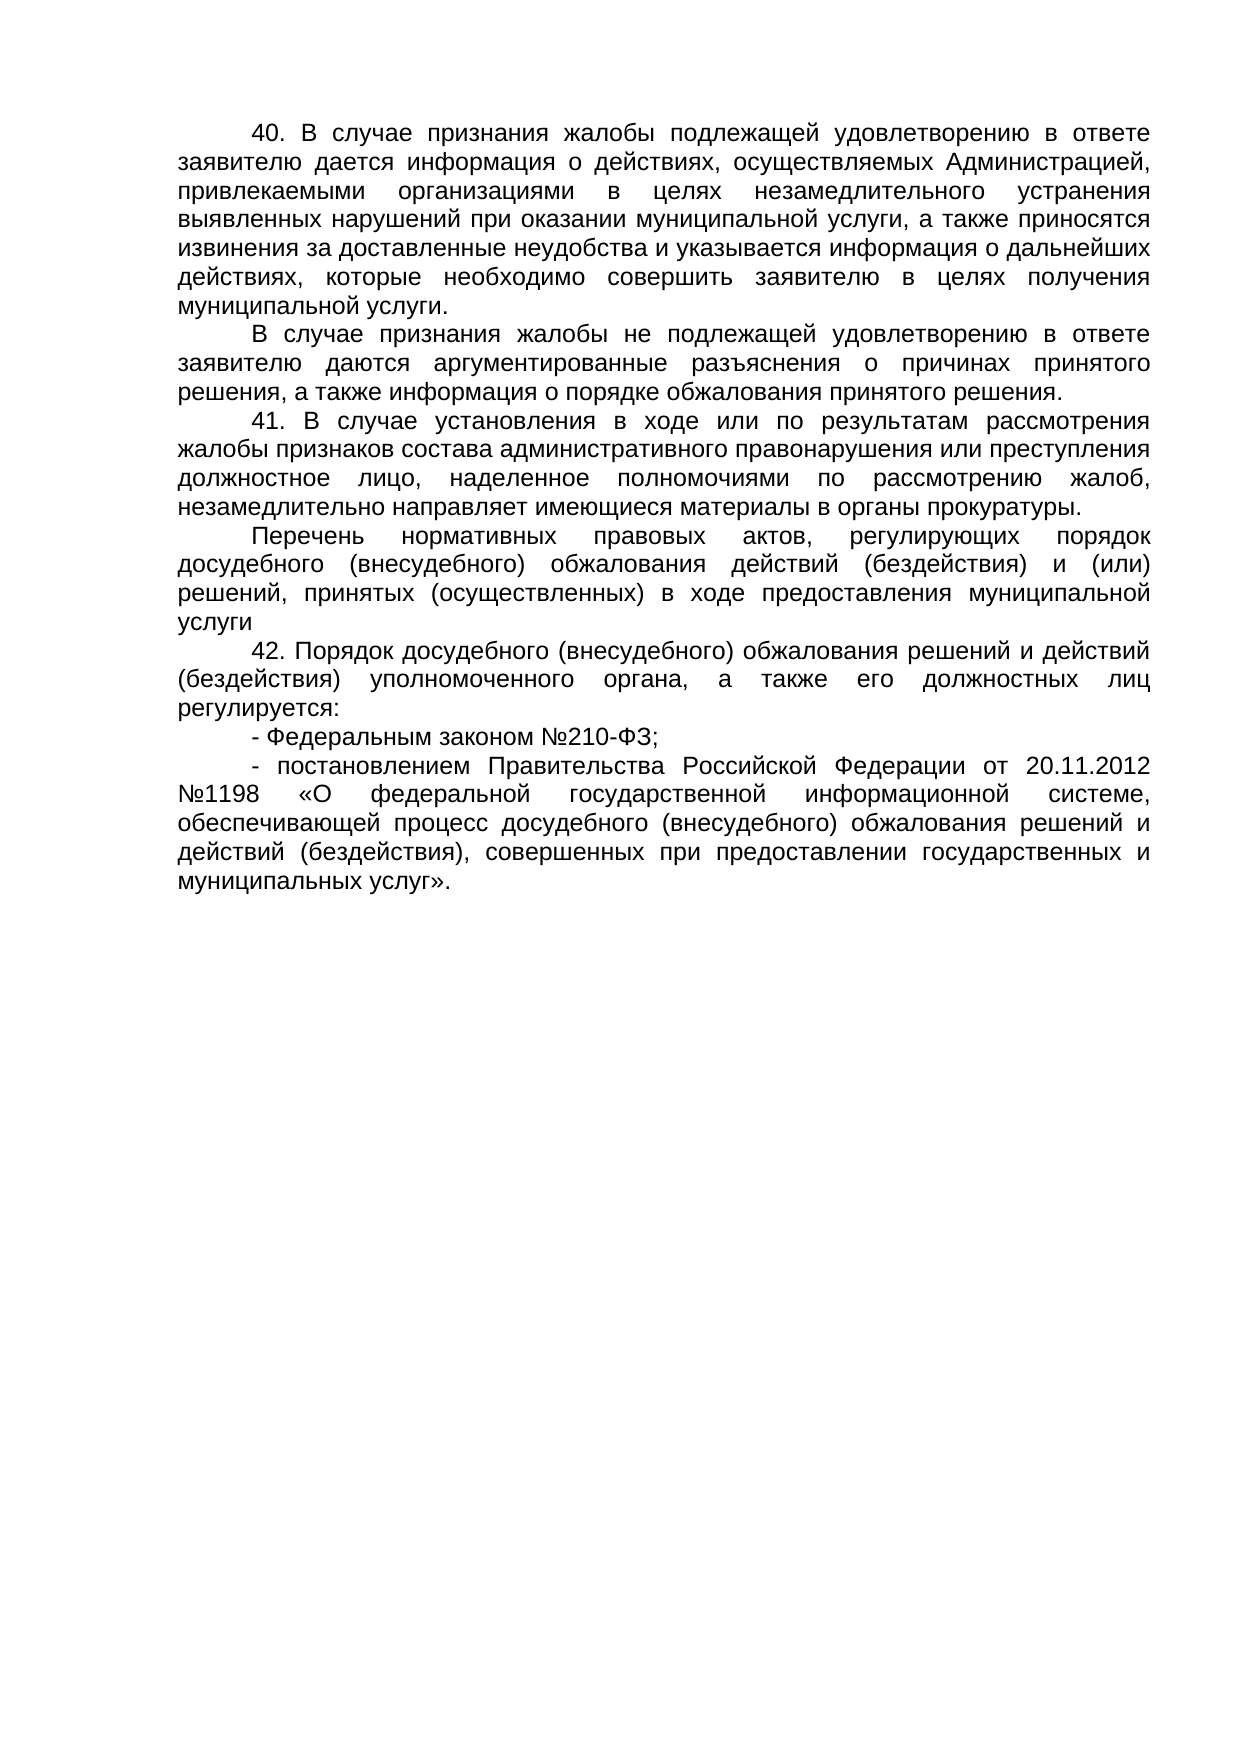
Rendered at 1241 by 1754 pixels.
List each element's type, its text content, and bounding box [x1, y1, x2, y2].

text 40. В случае признания жалобы подлежащей удовлетворению в ответе заявителю дается информация о действиях, осуществляемых Администрацией, привлекаемыми организациями в целях незамедлительного устранения выявленных нарушений при оказании муниципальной услуги, а также приносятся извинения за доставленные неудобства и указывается информация о дальнейших действиях, которые необходимо совершить заявителю в целях получения муниципальной услуги. [177, 118, 1152, 319]
text 42. Порядок досудебного (внесудебного) обжалования решений и действий (бездействия) уполномоченного органа, а также его должностных лиц регулируется: [177, 636, 1152, 722]
text 41. В случае установления в ходе или по результатам рассмотрения жалобы признаков состава административного правонарушения или преступления должностное лицо, наделенное полномочиями по рассмотрению жалоб, незамедлительно направляет имеющиеся материалы в органы прокуратуры. [177, 406, 1152, 521]
text - постановлением Правительства Российской Федерации от 20.11.2012 №1198 «О федеральной государственной информационной системе, обеспечивающей процесс досудебного (внесудебного) обжалования решений и действий (бездействия), совершенных при предоставлении государственных и муниципальных услуг». [177, 751, 1152, 894]
text В случае признания жалобы не подлежащей удовлетворению в ответе заявителю даются аргументированные разъяснения о причинах принятого решения, а также информация о порядке обжалования принятого решения. [177, 319, 1152, 406]
text - Федеральным законом №210-ФЗ; [177, 722, 1152, 751]
text Перечень нормативных правовых актов, регулирующих порядок досудебного (внесудебного) обжалования действий (бездействия) и (или) решений, принятых (осуществленных) в ходе предоставления муниципальной услуги [177, 521, 1152, 636]
